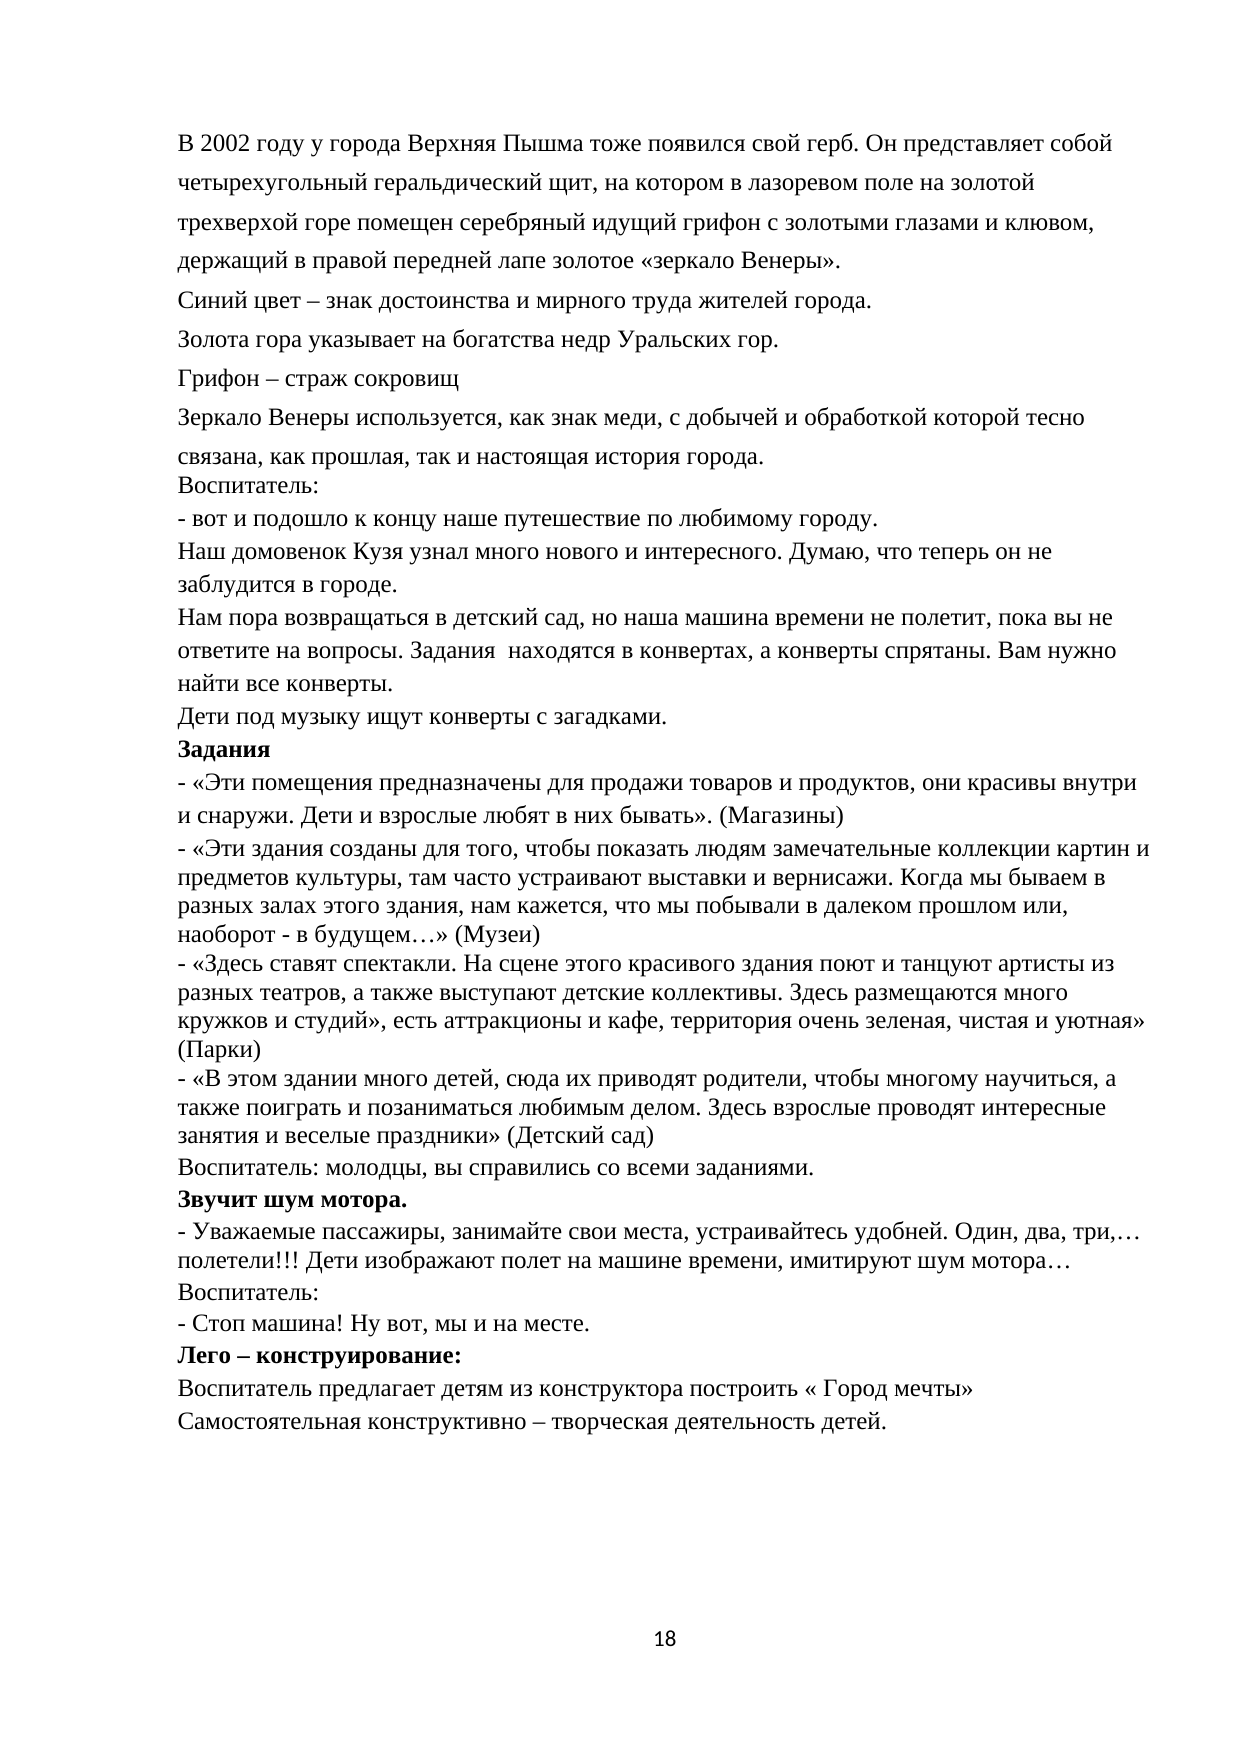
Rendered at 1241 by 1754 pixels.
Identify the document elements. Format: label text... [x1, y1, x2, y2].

text - Стоп машина! Ну вот, мы и на месте. [177, 1308, 1152, 1337]
text Воспитатель: [177, 470, 1152, 498]
text - «Эти помещения предназначены для продажи товаров и продуктов, они красивы внутри и снаружи. Дети и взрослые любят в них бывать». (Магазины) [177, 767, 1152, 829]
text Задания [177, 734, 1152, 763]
text Самостоятельная конструктивно – творческая деятельность детей. [177, 1406, 1152, 1435]
text Воспитатель предлагает детям из конструктора построить « Город мечты» [177, 1373, 1152, 1402]
text Нам пора возвращаться в детский сад, но наша машина времени не полетит, пока вы не ответите на вопросы. Задания находятся в конвертах, а конверты спрятаны. Вам нужно найти все конверты. [177, 602, 1152, 697]
text В 2002 году у города Верхняя Пышма тоже появился свой герб. Он представляет собой четырехугольный геральдический щит, на котором в лазоревом поле на золотой трехверхой горе помещен серебряный идущий грифон с золотыми глазами и клювом, держащий в правой передней лапе золотое «зеркало Венеры». [177, 118, 1152, 274]
text Звучит шум мотора. [177, 1184, 1152, 1213]
text Лего – конструирование: [177, 1340, 1152, 1369]
text - Уважаемые пассажиры, занимайте свои места, устраивайтесь удобней. Один, два, три,… полетели!!! Дети изображают полет на машине времени, имитируют шум мотора… [177, 1216, 1152, 1273]
text - «Эти здания созданы для того, чтобы показать людям замечательные коллекции картин и предметов культуры, там часто устраивают выставки и вернисажи. Когда мы бываем в разных залах этого здания, нам кажется, что мы побывали в далеком прошлом или, наоборот - в будущем…» (Музеи) [177, 833, 1152, 948]
text - вот и подошло к концу наше путешествие по любимому городу. [177, 503, 1152, 531]
text - «Здесь ставят спектакли. На сцене этого красивого здания поют и танцуют артисты из разных театров, а также выступают детские коллективы. Здесь размещаются много кружков и студий», есть аттракционы и кафе, территория очень зеленая, чистая и уютная» (Парки) [177, 948, 1152, 1063]
text Золота гора указывает на богатства недр Уральских гор. [177, 313, 1152, 352]
text Дети под музыку ищут конверты с загадками. [177, 701, 1152, 729]
text Грифон – страж сокровищ [177, 352, 1152, 392]
text Зеркало Венеры используется, как знак меди, с добычей и обработкой которой тесно связана, как прошлая, так и настоящая история города. [177, 392, 1152, 470]
text Воспитатель: молодцы, вы справились со всеми заданиями. [177, 1152, 1152, 1181]
text - «В этом здании много детей, сюда их приводят родители, чтобы многому научиться, а также поиграть и позаниматься любимым делом. Здесь взрослые проводят интересные занятия и веселые праздники» (Детский сад) [177, 1063, 1152, 1149]
text Наш домовенок Кузя узнал много нового и интересного. Думаю, что теперь он не заблудится в городе. [177, 536, 1152, 597]
text Синий цвет – знак достоинства и мирного труда жителей города. [177, 274, 1152, 313]
text Воспитатель: [177, 1277, 1152, 1305]
